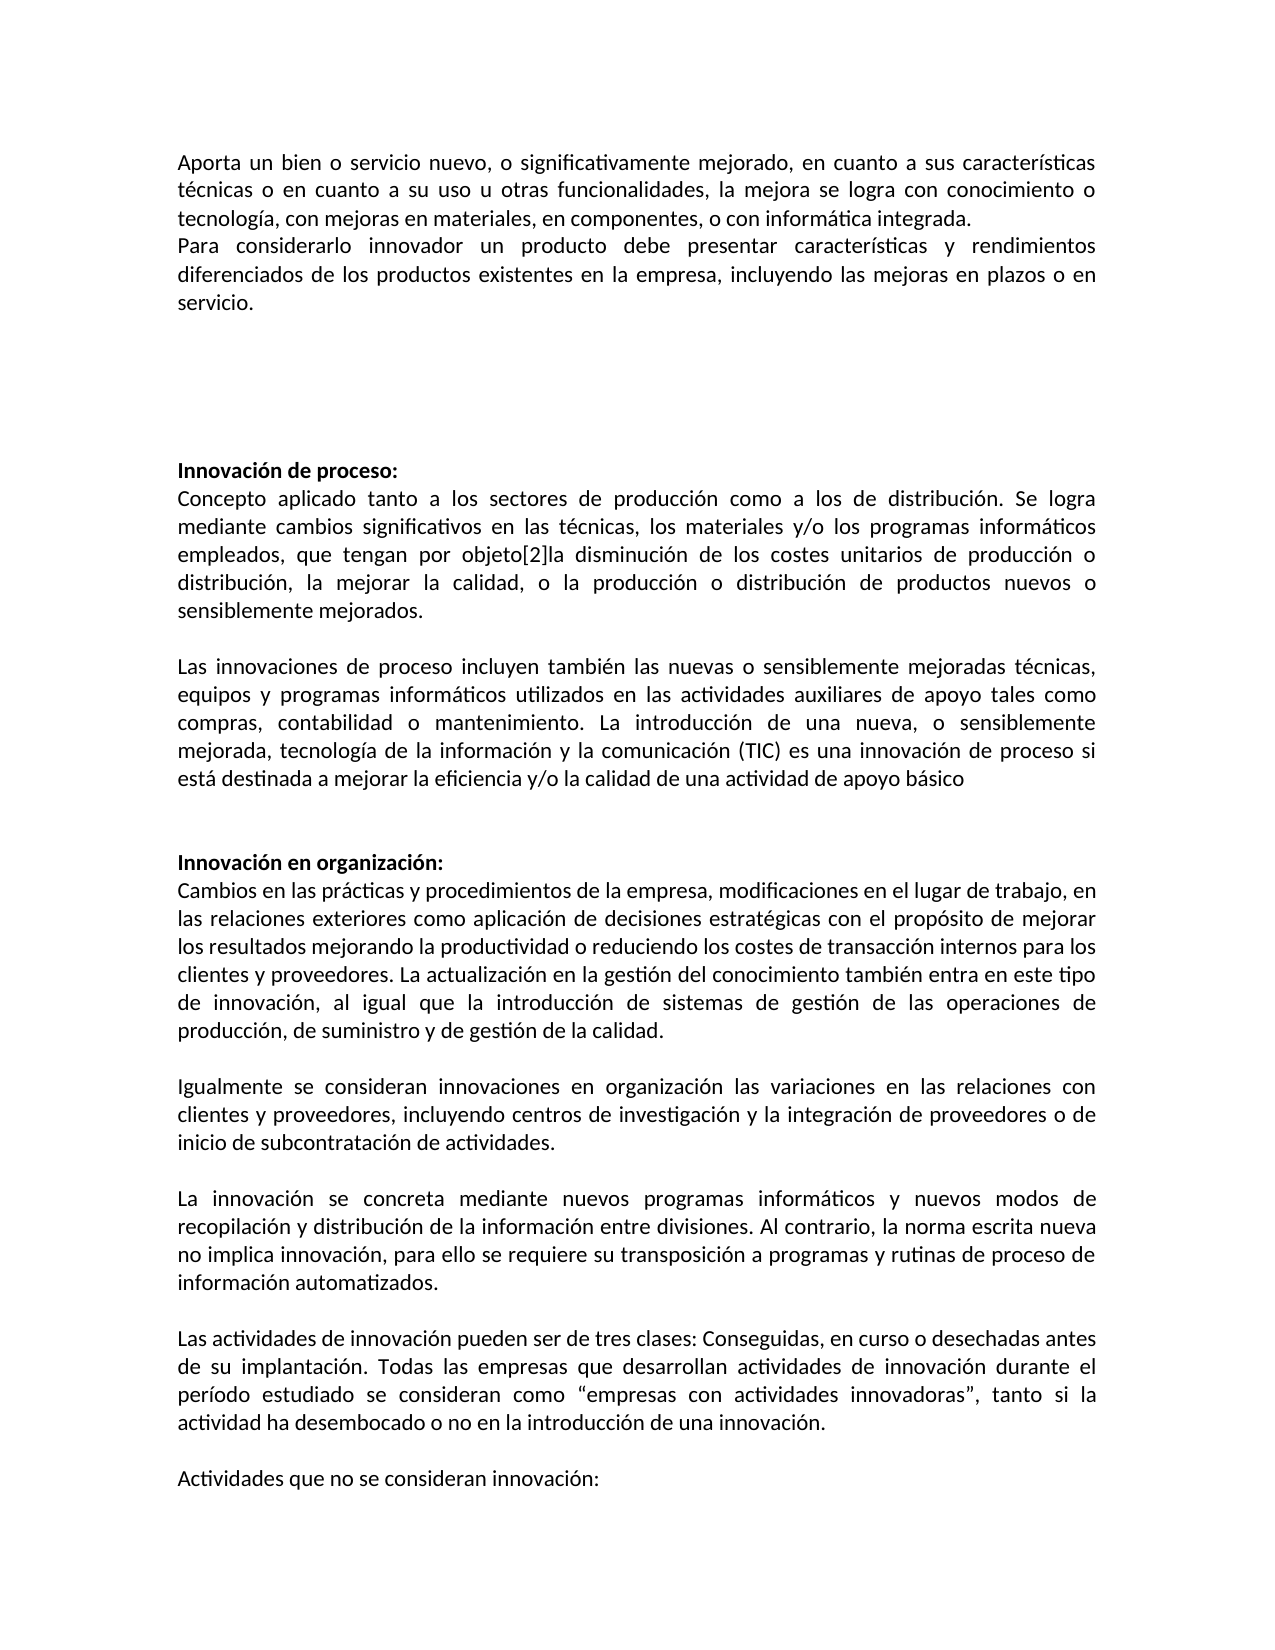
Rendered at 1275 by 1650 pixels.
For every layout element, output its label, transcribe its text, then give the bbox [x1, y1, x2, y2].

text Innovación de proceso: [177, 456, 1098, 484]
text Igualmente se consideran innovaciones en organización las variaciones en las relaciones con clientes y proveedores, incluyendo centros de investigación y la integración de proveedores o de inicio de subcontratación de actividades. [177, 1072, 1098, 1156]
text Para considerarlo innovador un producto debe presentar características y rendimientos diferenciados de los productos existentes en la empresa, incluyendo las mejoras en plazos o en servicio. [177, 232, 1098, 316]
text Innovación en organización: [177, 848, 1098, 876]
text La innovación se concreta mediante nuevos programas informáticos y nuevos modos de recopilación y distribución de la información entre divisiones. Al contrario, la norma escrita nueva no implica innovación, para ello se requiere su transposición a programas y rutinas de proceso de información automatizados. [177, 1184, 1098, 1296]
text Las innovaciones de proceso incluyen también las nuevas o sensiblemente mejoradas técnicas, equipos y programas informáticos utilizados en las actividades auxiliares de apoyo tales como compras, contabilidad o mantenimiento. La introducción de una nueva, o sensiblemente mejorada, tecnología de la información y la comunicación (TIC) es una innovación de proceso si está destinada a mejorar la eficiencia y/o la calidad de una actividad de apoyo básico [177, 652, 1098, 792]
text Actividades que no se consideran innovación: [177, 1464, 1098, 1493]
text Cambios en las prácticas y procedimientos de la empresa, modificaciones en el lugar de trabajo, en las relaciones exteriores como aplicación de decisiones estratégicas con el propósito de mejorar los resultados mejorando la productividad o reduciendo los costes de transacción internos para los clientes y proveedores. La actualización en la gestión del conocimiento también entra en este tipo de innovación, al igual que la introducción de sistemas de gestión de las operaciones de producción, de suministro y de gestión de la calidad. [177, 876, 1098, 1044]
text Concepto aplicado tanto a los sectores de producción como a los de distribución. Se logra mediante cambios significativos en las técnicas, los materiales y/o los programas informáticos empleados, que tengan por objeto[2]la disminución de los costes unitarios de producción o distribución, la mejorar la calidad, o la producción o distribución de productos nuevos o sensiblemente mejorados. [177, 484, 1098, 624]
text Las actividades de innovación pueden ser de tres clases: Conseguidas, en curso o desechadas antes de su implantación. Todas las empresas que desarrollan actividades de innovación durante el período estudiado se consideran como “empresas con actividades innovadoras”, tanto si la actividad ha desembocado o no en la introducción de una innovación. [177, 1324, 1098, 1437]
text Aporta un bien o servicio nuevo, o significativamente mejorado, en cuanto a sus características técnicas o en cuanto a su uso u otras funcionalidades, la mejora se logra con conocimiento o tecnología, con mejoras en materiales, en componentes, o con informática integrada. [177, 148, 1098, 232]
